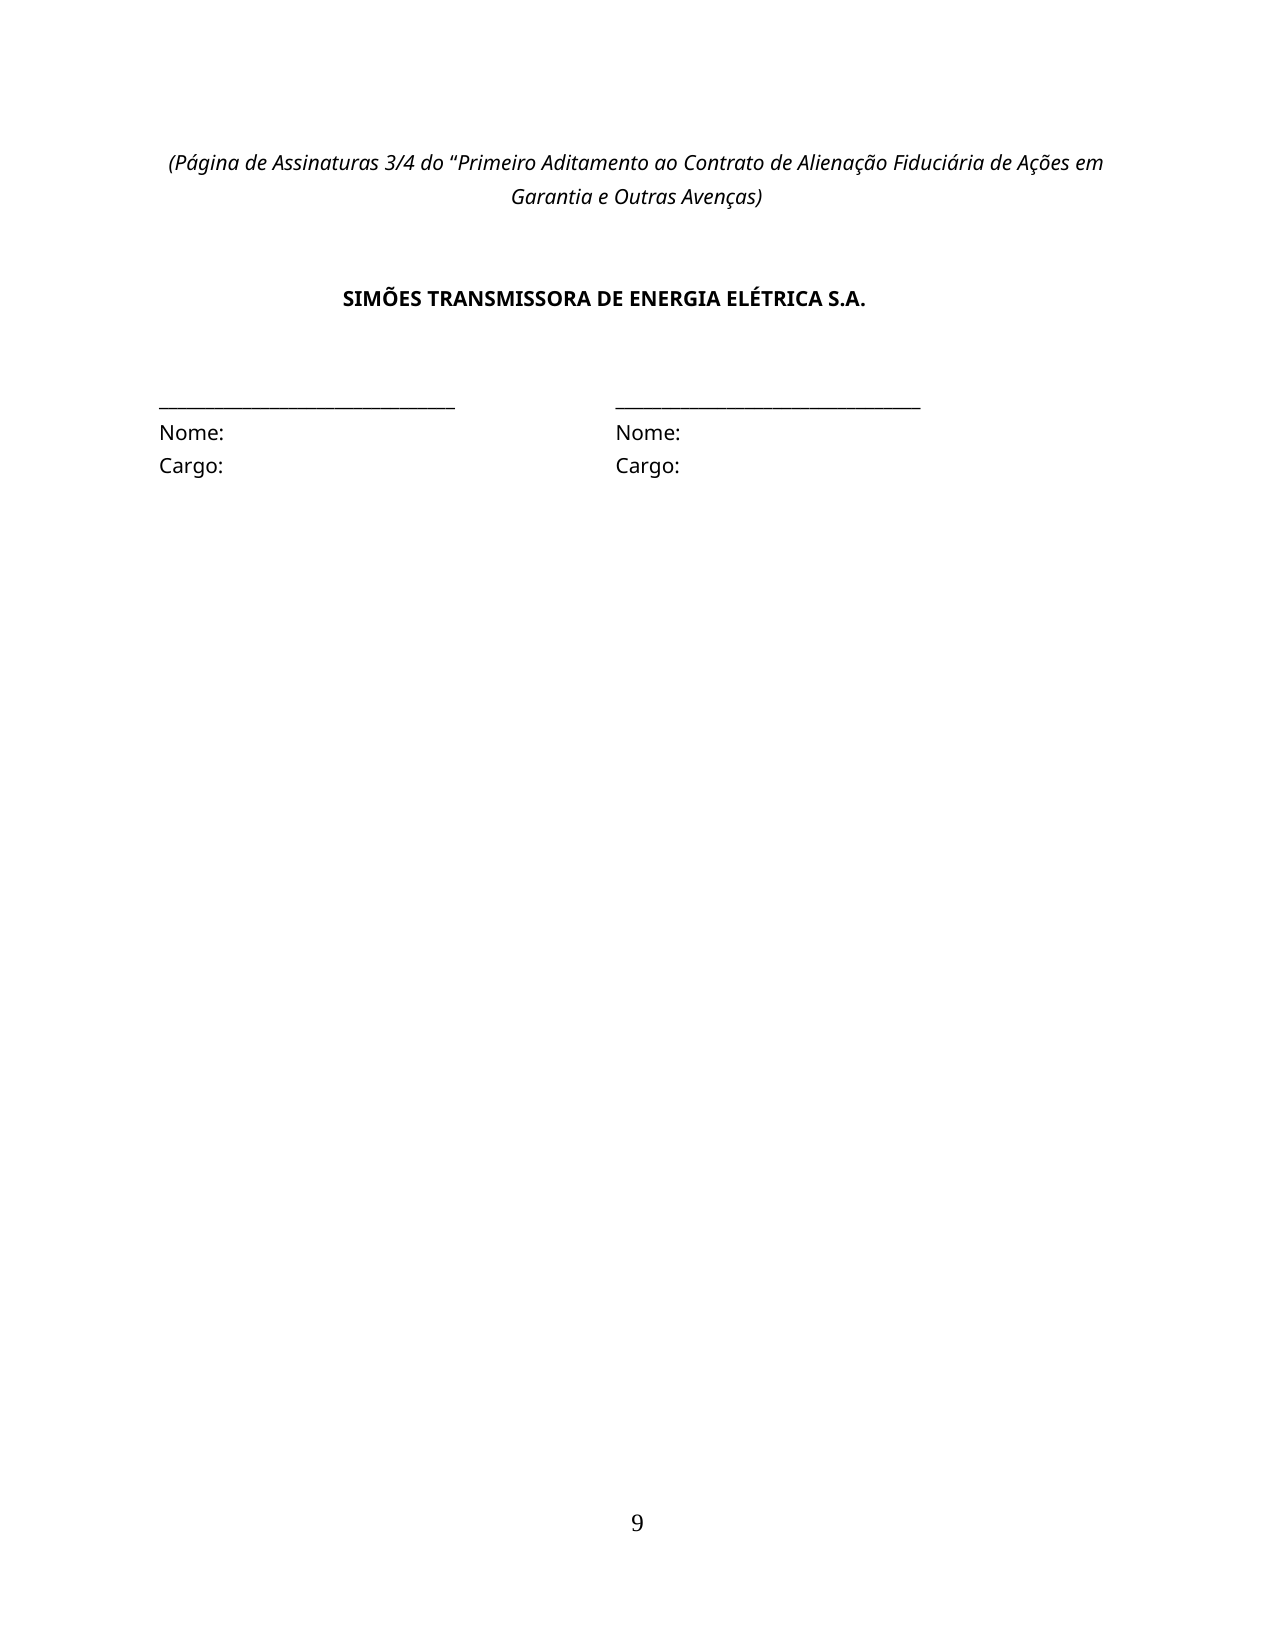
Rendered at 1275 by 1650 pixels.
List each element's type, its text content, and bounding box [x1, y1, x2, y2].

text (Página de Assinaturas 3/4 do “Primeiro Aditamento ao Contrato de Alienação Fiduciária de Ações em Garantia e Outras Avenças) [148, 148, 1127, 211]
table_cell ________________________________ Nome: Cargo: [148, 313, 604, 480]
table_header SIMÕES TRANSMISSORA DE ENERGIA ELÉTRICA S.A. [148, 280, 1061, 313]
table_cell _________________________________ Nome: Cargo: [604, 313, 1061, 480]
